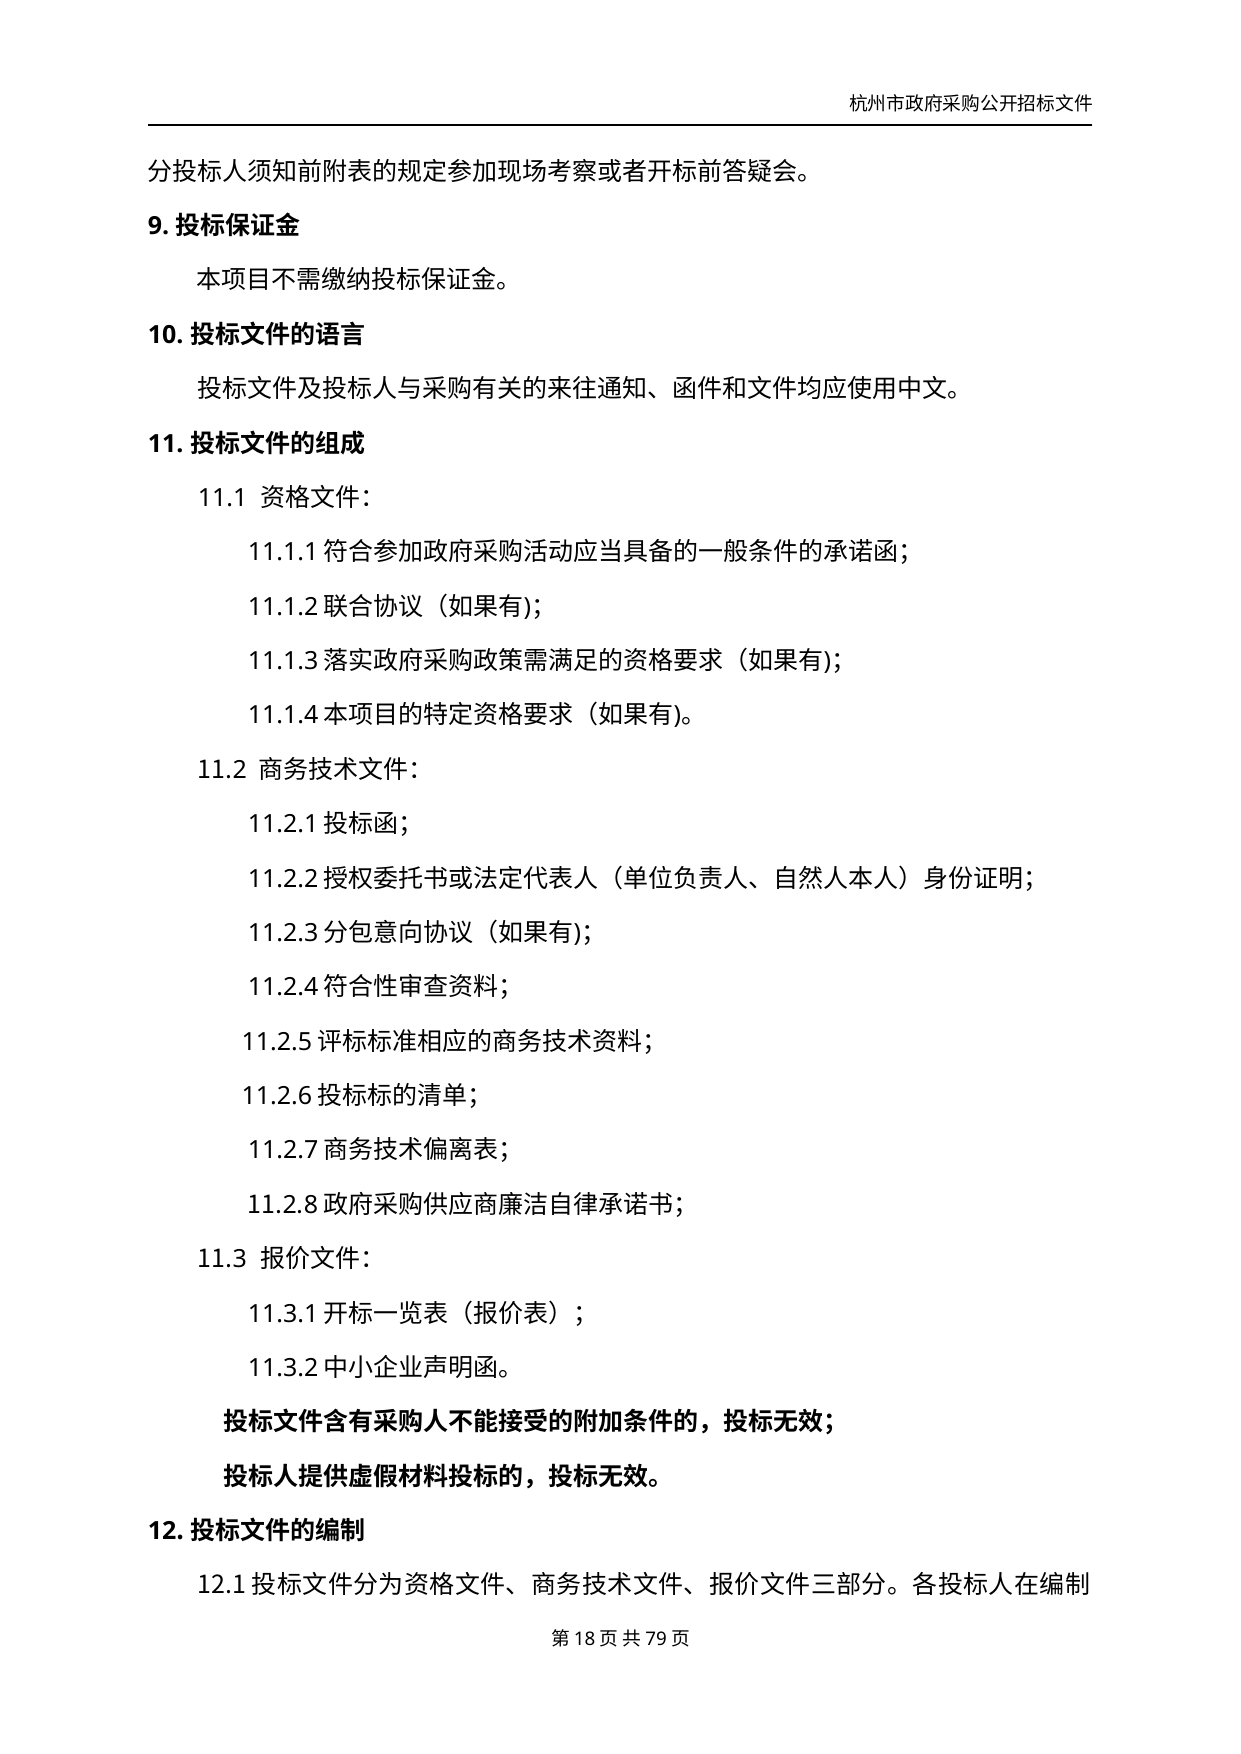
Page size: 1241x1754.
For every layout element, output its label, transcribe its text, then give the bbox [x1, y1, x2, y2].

text 12. 投标文件的编制 [148, 1511, 1092, 1547]
text 投标文件及投标人与采购有关的来往通知、函件和文件均应使用中文。 [148, 369, 1092, 405]
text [148, 1565, 1092, 1601]
text 11.1.4本项目的特定资格要求（如果有)。 [148, 695, 1092, 731]
text 11.2.6投标标的清单； [191, 1076, 1092, 1112]
text 11.1 资格文件： [148, 477, 1092, 514]
text 11.2 商务技术文件： [148, 749, 1092, 786]
text 11.2.7商务技术偏离表； [148, 1130, 1092, 1166]
text 投标人提供虚假材料投标的，投标无效。 [148, 1456, 1092, 1492]
text 11.2.2授权委托书或法定代表人（单位负责人、自然人本人）身份证明； [148, 858, 1092, 894]
text 投标文件含有采购人不能接受的附加条件的，投标无效； [148, 1402, 1092, 1438]
text 11.3.1开标一览表（报价表）； [148, 1293, 1092, 1329]
list 9. 投标保证金 [148, 206, 1092, 242]
text 11.2.8政府采购供应商廉洁自律承诺书； [148, 1184, 1092, 1221]
text 11.2.3分包意向协议（如果有)； [148, 912, 1092, 949]
text 11.2.4符合性审查资料； [148, 967, 1092, 1003]
text 11.3 报价文件： [148, 1239, 1092, 1275]
text 11.1.1符合参加政府采购活动应当具备的一般条件的承诺函； [148, 532, 1092, 568]
text 11.3.2中小企业声明函。 [148, 1347, 1092, 1384]
text 本项目不需缴纳投标保证金。 [148, 260, 1092, 296]
text 11.2.5评标标准相应的商务技术资料； [191, 1021, 1092, 1057]
text 11.1.3落实政府采购政策需满足的资格要求（如果有)； [148, 641, 1092, 677]
text 11.2.1投标函； [148, 804, 1092, 840]
list 10. 投标文件的语言 [148, 314, 1092, 351]
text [148, 151, 1092, 187]
text 11.1.2联合协议（如果有)； [148, 586, 1092, 622]
text 11. 投标文件的组成 [148, 423, 1092, 459]
